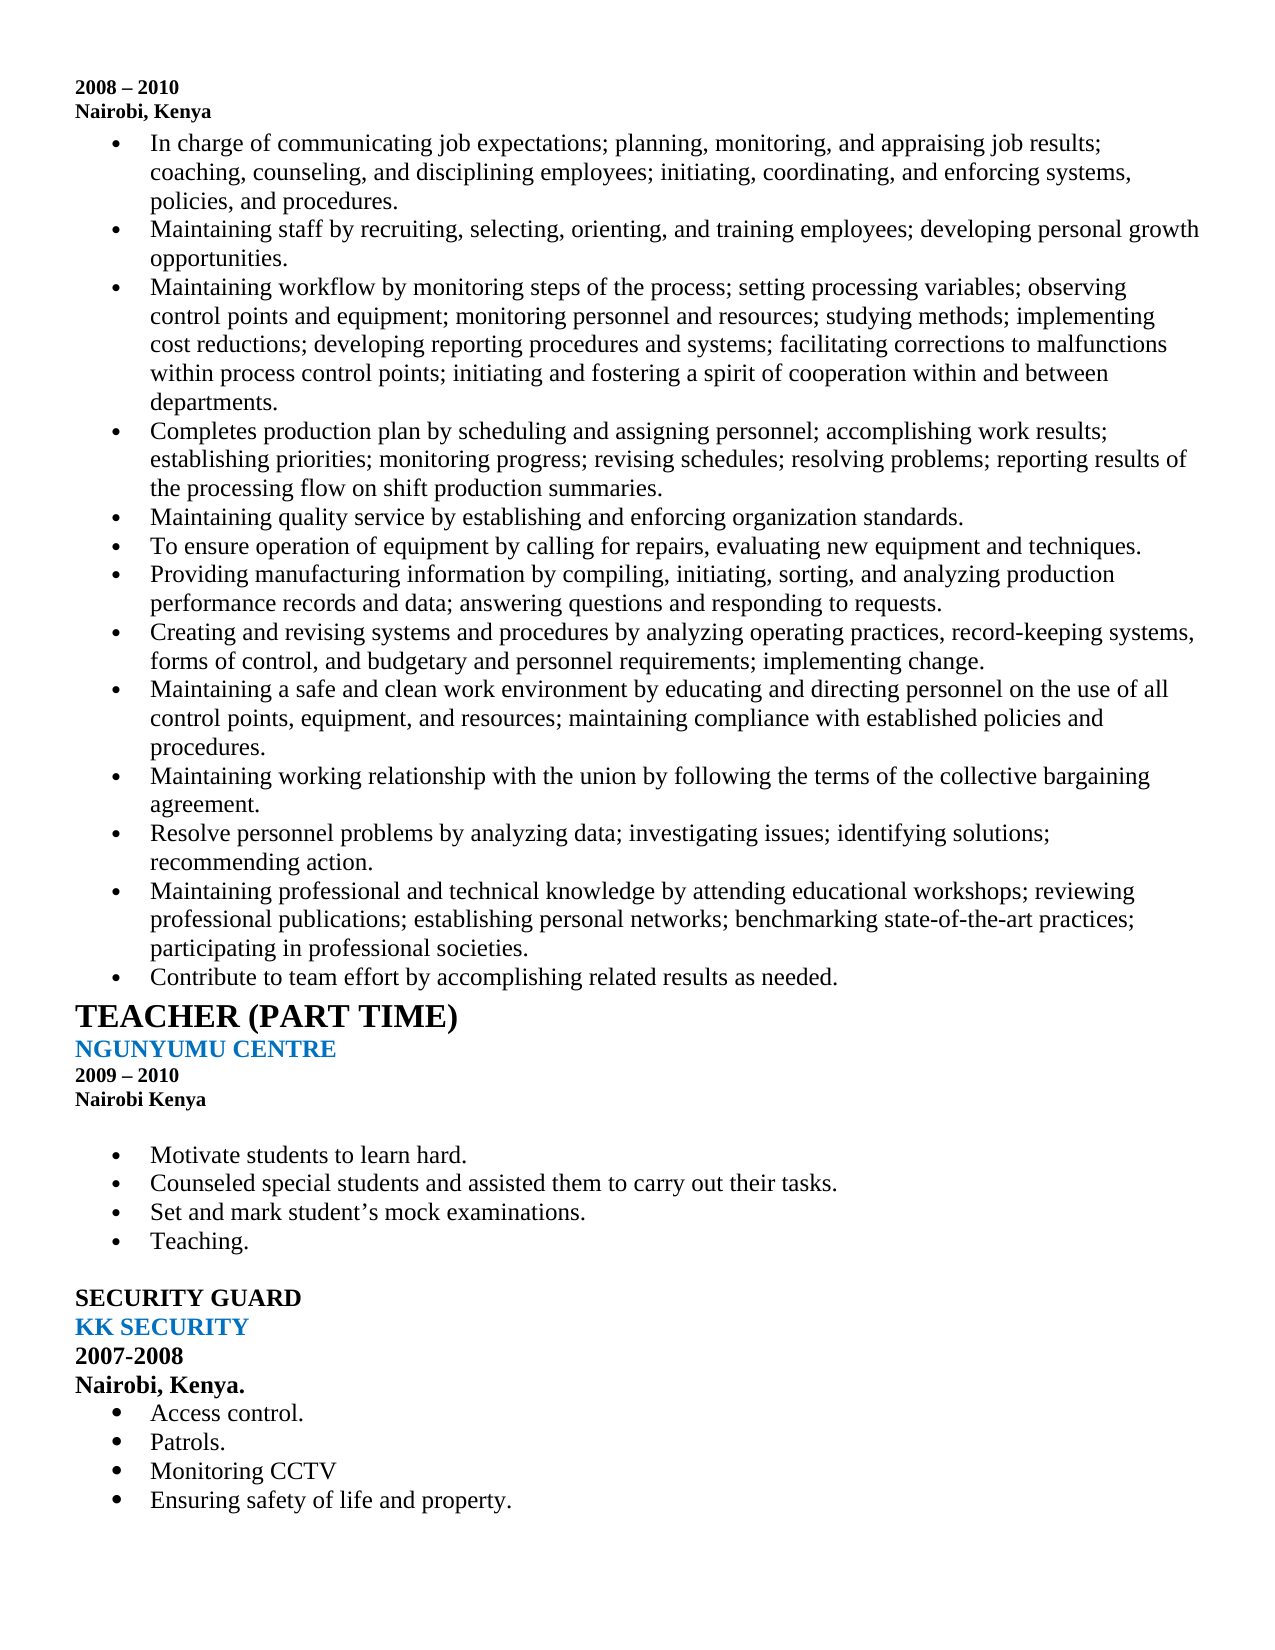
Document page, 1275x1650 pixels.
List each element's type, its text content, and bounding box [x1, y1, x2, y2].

text TEACHER (PART TIME) [75, 996, 1200, 1034]
list Access control. [112, 1398, 1200, 1427]
text NGUNYUMU CENTRE [75, 1034, 1200, 1063]
list Providing manufacturing information by compiling, initiating, sorting, and analyzing production performance records and data; answering questions and responding to requests. [112, 559, 1200, 617]
text SECURITY GUARD [75, 1283, 1200, 1312]
text Nairobi, Kenya [75, 99, 1200, 123]
list Motivate students to learn hard. [112, 1140, 1200, 1168]
list Maintaining workflow by monitoring steps of the process; setting processing variables; observing control points and equipment; monitoring personnel and resources; studying methods; implementing cost reductions; developing reporting procedures and systems; facilitating corrections to malfunctions within process control points; initiating and fostering a spirit of cooperation within and between departments. [112, 272, 1200, 416]
list Maintaining working relationship with the union by following the terms of the collective bargaining agreement. [112, 761, 1200, 818]
text 2007-2008 [75, 1341, 1200, 1370]
text KK SECURITY [75, 1312, 1200, 1341]
list Creating and revising systems and procedures by analyzing operating practices, record-keeping systems, forms of control, and budgetary and personnel requirements; implementing change. [112, 617, 1200, 674]
list Ensuring safety of life and property. [112, 1485, 1200, 1513]
list Maintaining quality service by establishing and enforcing organization standards. [112, 502, 1200, 531]
list Maintaining a safe and clean work environment by educating and directing personnel on the use of all control points, equipment, and resources; maintaining compliance with established policies and procedures. [112, 674, 1200, 761]
list Contribute to team effort by accomplishing related results as needed. [112, 962, 1200, 991]
list Resolve personnel problems by analyzing data; investigating issues; identifying solutions; recommending action. [112, 818, 1200, 876]
text Nairobi Kenya [75, 1087, 1200, 1111]
list Maintaining staff by recruiting, selecting, orienting, and training employees; developing personal growth opportunities. [112, 214, 1200, 272]
list Monitoring CCTV [112, 1456, 1200, 1485]
list Completes production plan by scheduling and assigning personnel; accomplishing work results; establishing priorities; monitoring progress; revising schedules; resolving problems; reporting results of the processing flow on shift production summaries. [112, 416, 1200, 502]
list Counseled special students and assisted them to carry out their tasks. [112, 1168, 1200, 1197]
list To ensure operation of equipment by calling for repairs, evaluating new equipment and techniques. [112, 531, 1200, 559]
list Patrols. [112, 1427, 1200, 1456]
text 2008 – 2010 [75, 75, 1200, 99]
text 2009 – 2010 [75, 1063, 1200, 1087]
list Maintaining professional and technical knowledge by attending educational workshops; reviewing professional publications; establishing personal networks; benchmarking state-of-the-art practices; participating in professional societies. [112, 876, 1200, 962]
text Nairobi, Kenya. [75, 1370, 1200, 1398]
list Set and mark student’s mock examinations. [112, 1197, 1200, 1226]
list Teaching. [112, 1226, 1200, 1255]
list In charge of communicating job expectations; planning, monitoring, and appraising job results; coaching, counseling, and disciplining employees; initiating, coordinating, and enforcing systems, policies, and procedures. [112, 128, 1200, 214]
